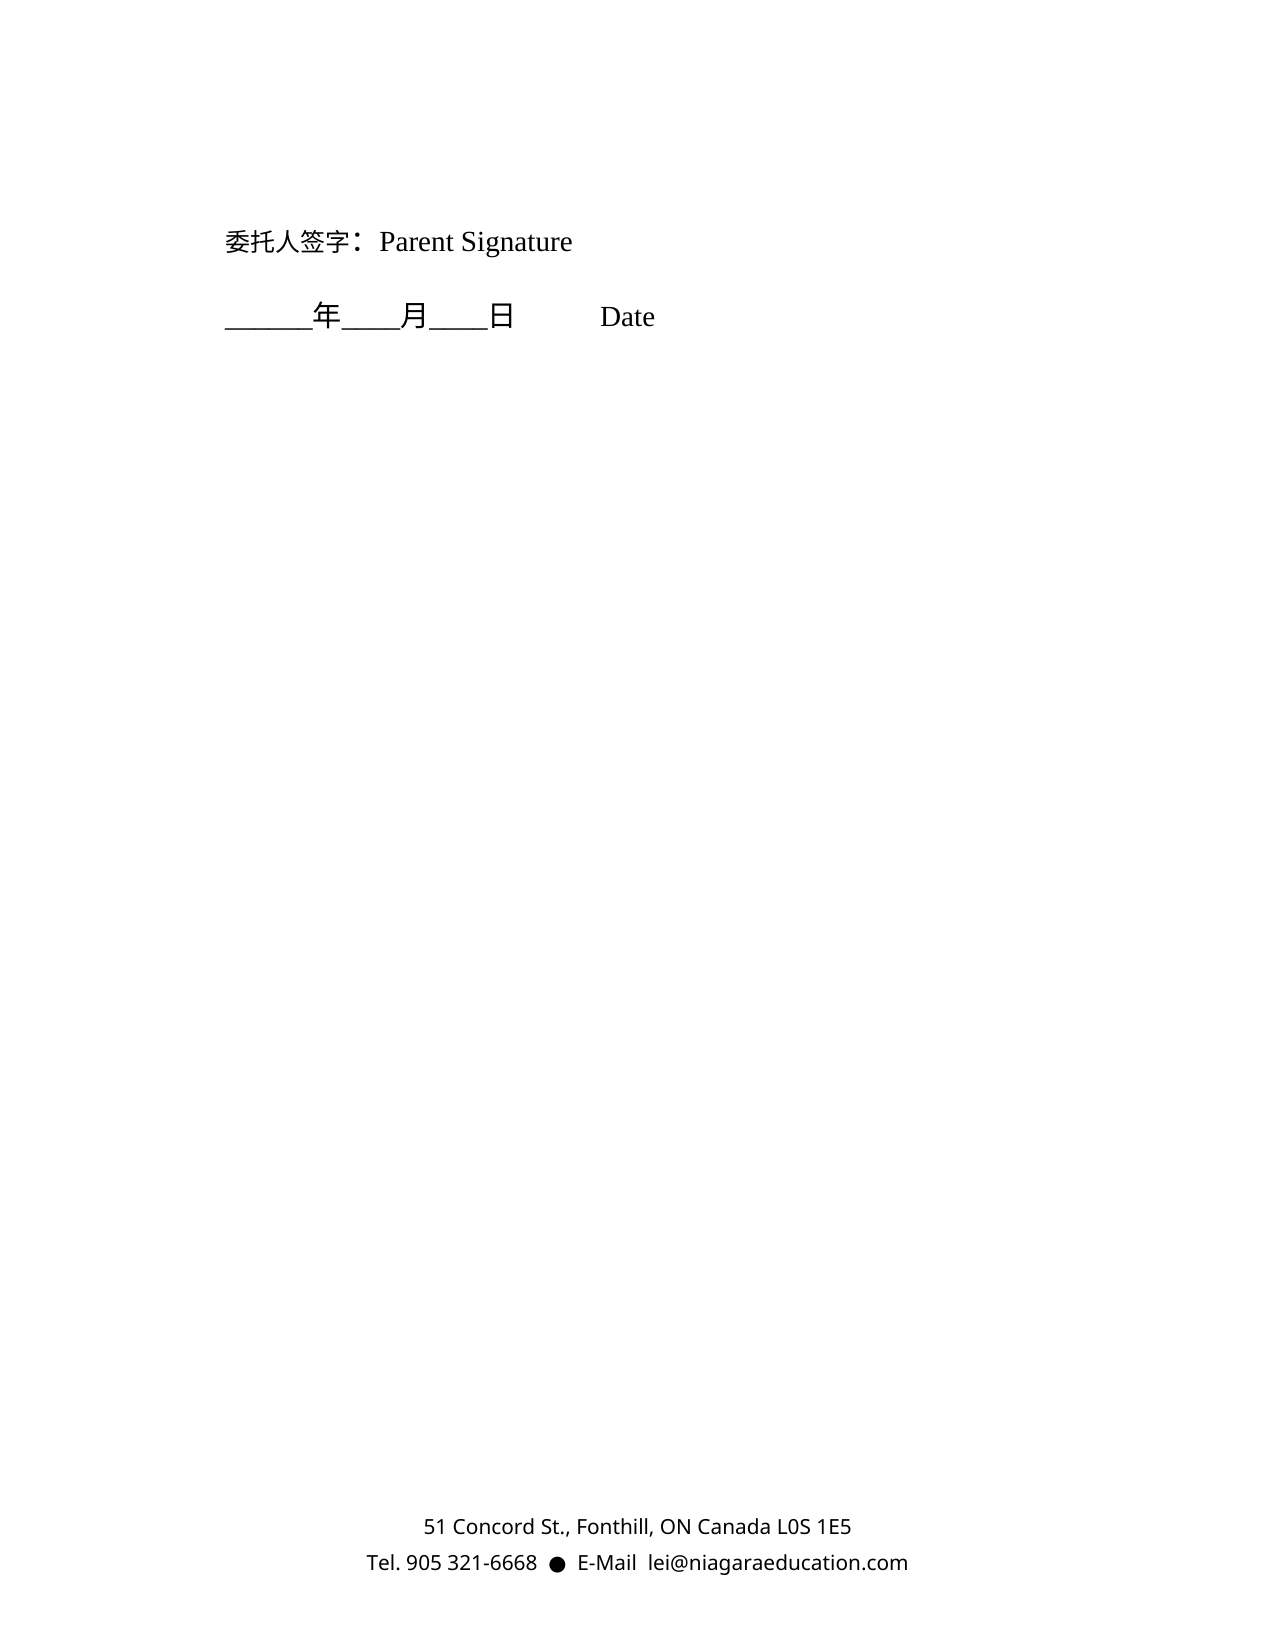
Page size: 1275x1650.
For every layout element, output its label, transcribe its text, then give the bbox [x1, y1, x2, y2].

text 委托人签字：Parent Signature [150, 217, 1125, 259]
text ______年____月____日 Date [150, 293, 1125, 335]
